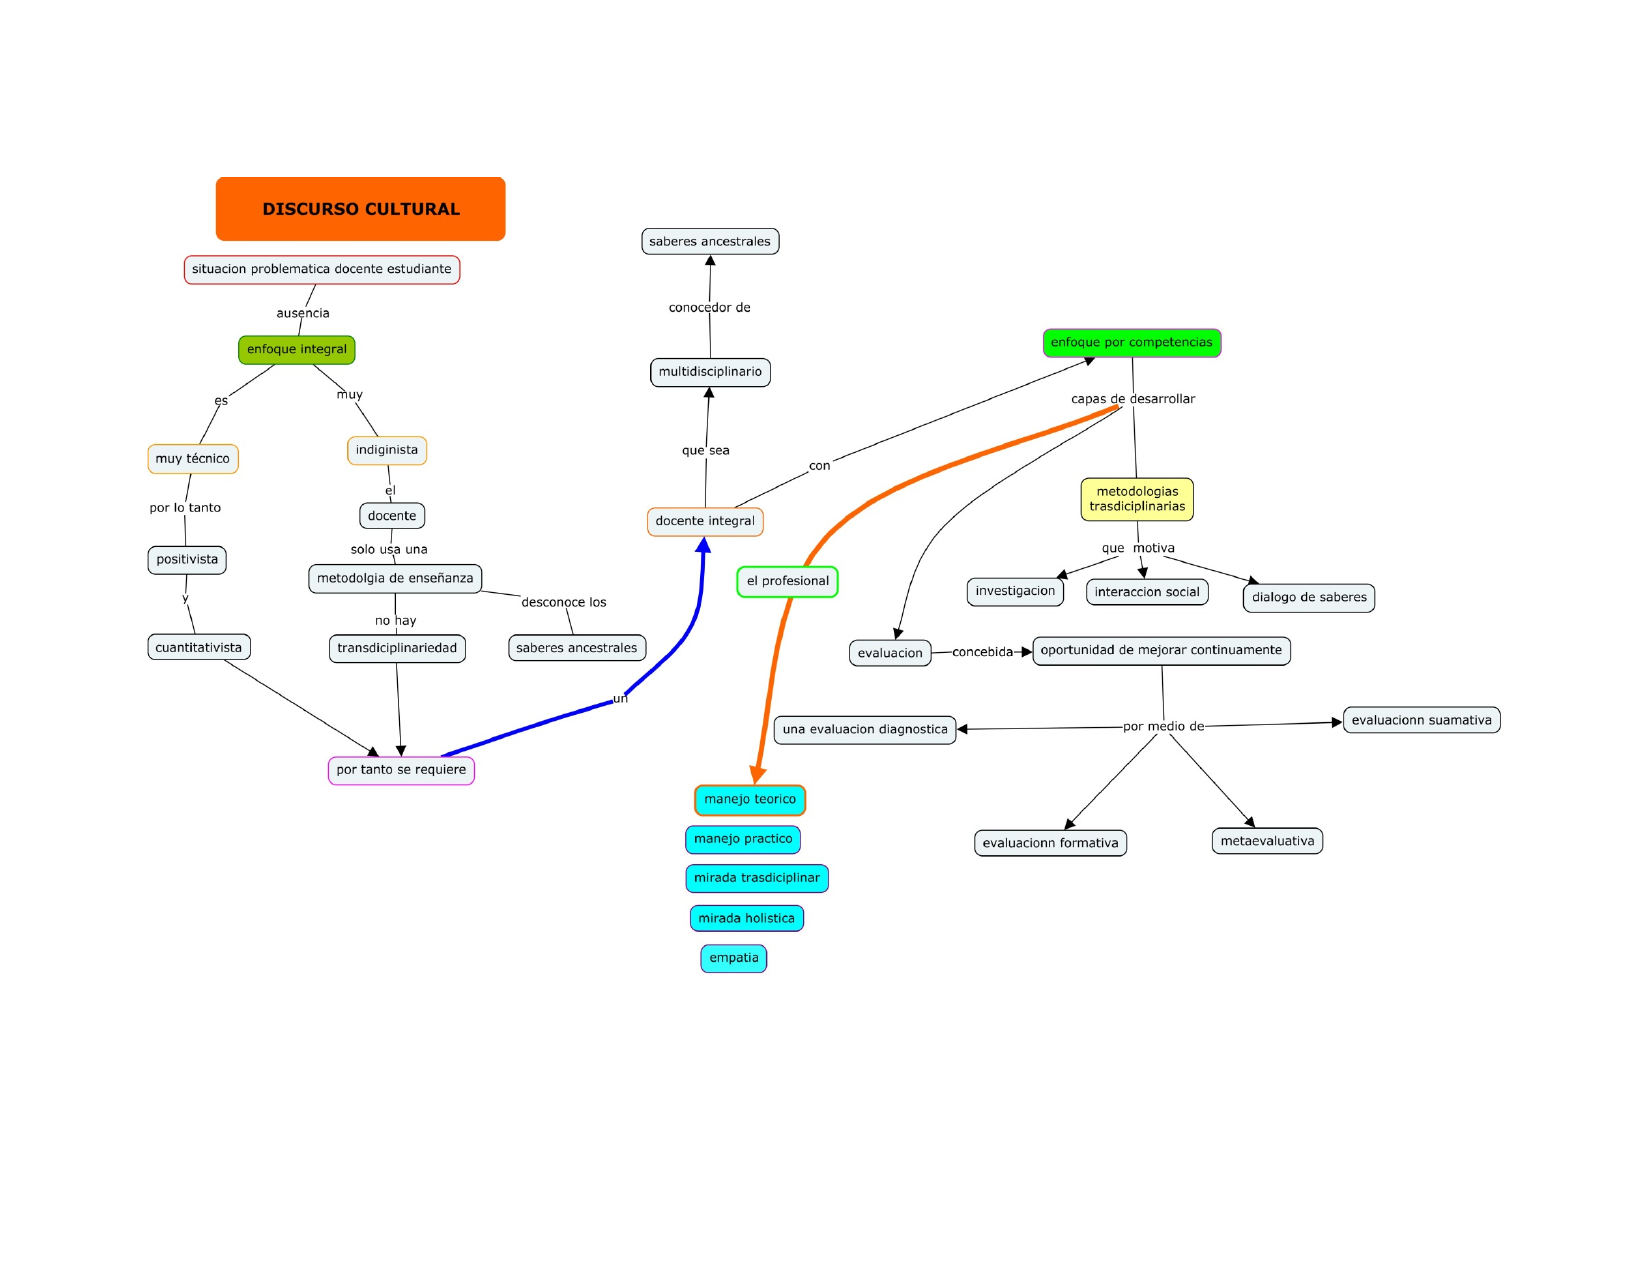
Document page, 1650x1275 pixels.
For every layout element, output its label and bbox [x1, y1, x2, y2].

picture [147, 177, 1503, 975]
